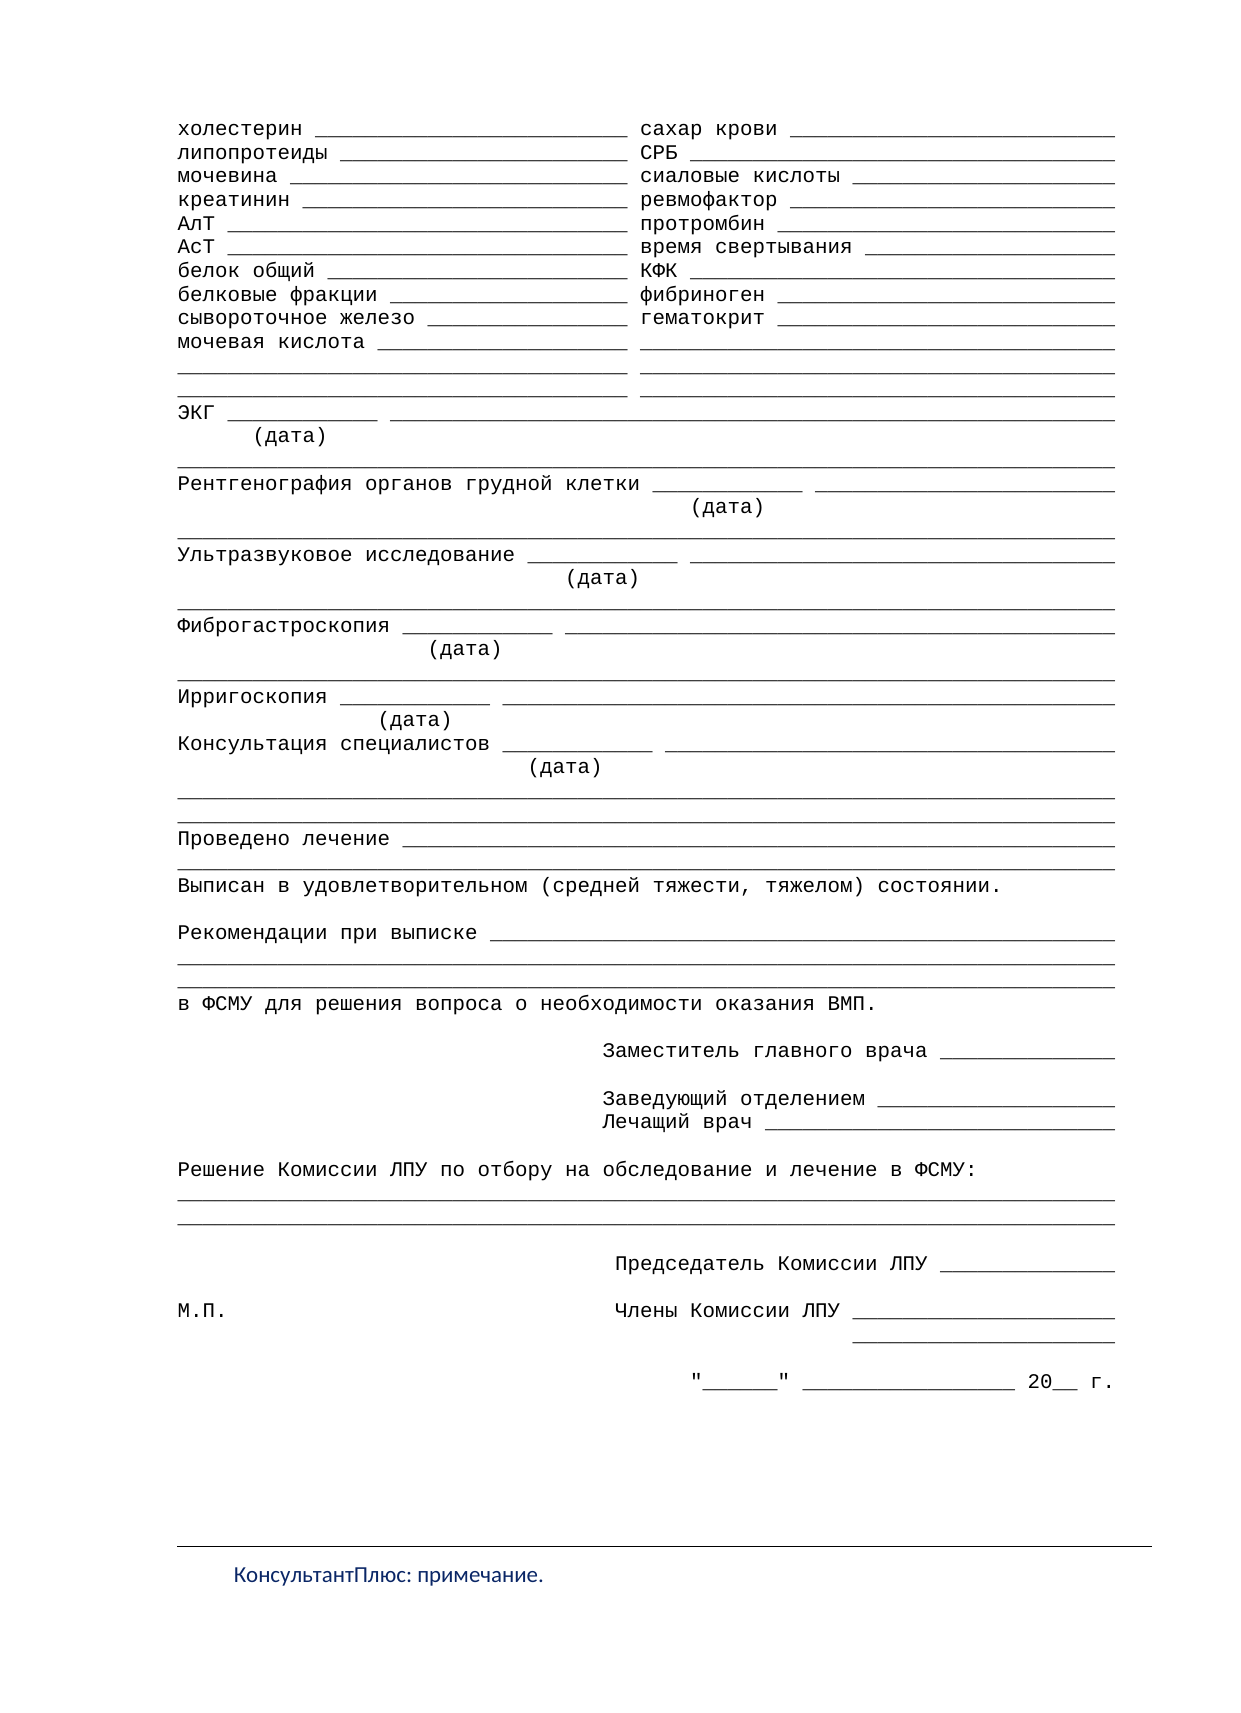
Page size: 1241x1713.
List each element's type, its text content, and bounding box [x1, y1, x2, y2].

text АсТ ________________________________ время свертывания ____________________ [177, 236, 1152, 260]
text ____________________________________ ______________________________________ [177, 378, 1152, 402]
text (дата) [177, 567, 1152, 591]
text Рентгенография органов грудной клетки ____________ ________________________ [177, 473, 1152, 496]
text (дата) [177, 638, 1152, 662]
text Ультразвуковое исследование ____________ __________________________________ [177, 544, 1152, 567]
text ___________________________________________________________________________ [177, 662, 1152, 686]
text Фиброгастроскопия ____________ ____________________________________________ [177, 615, 1152, 638]
text Решение Комиссии ЛПУ по отбору на обследование и лечение в ФСМУ: [177, 1158, 1152, 1182]
text белковые фракции ___________________ фибриноген ___________________________ [177, 284, 1152, 307]
text Ирригоскопия ____________ _________________________________________________ [177, 686, 1152, 709]
text (дата) [177, 426, 1152, 449]
text Консультация специалистов ____________ ____________________________________ [177, 733, 1152, 757]
text ___________________________________________________________________________ [177, 804, 1152, 827]
text (дата) [177, 709, 1152, 733]
text холестерин _________________________ сахар крови __________________________ [177, 118, 1152, 142]
text ___________________________________________________________________________ [177, 591, 1152, 615]
text Выписан в удовлетворительном (средней тяжести, тяжелом) состоянии. [177, 875, 1152, 898]
text КонсультантПлюс: примечание. [177, 1560, 1152, 1588]
text "______" _________________ 20__ г. [177, 1371, 1152, 1395]
text креатинин __________________________ ревмофактор __________________________ [177, 189, 1152, 213]
text АлТ ________________________________ протромбин ___________________________ [177, 213, 1152, 236]
text липопротеиды _______________________ СРБ __________________________________ [177, 142, 1152, 165]
text Заместитель главного врача ______________ [177, 1040, 1152, 1064]
text ___________________________________________________________________________ [177, 851, 1152, 875]
text ___________________________________________________________________________ [177, 1182, 1152, 1206]
text Рекомендации при выписке __________________________________________________ [177, 922, 1152, 946]
text в ФСМУ для решения вопроса о необходимости оказания ВМП. [177, 993, 1152, 1017]
text Председатель Комиссии ЛПУ ______________ [177, 1253, 1152, 1277]
text сывороточное железо ________________ гематокрит ___________________________ [177, 307, 1152, 331]
text ___________________________________________________________________________ [177, 520, 1152, 544]
text Проведено лечение _________________________________________________________ [177, 827, 1152, 851]
text ___________________________________________________________________________ [177, 969, 1152, 993]
text ___________________________________________________________________________ [177, 946, 1152, 969]
text мочевина ___________________________ сиаловые кислоты _____________________ [177, 165, 1152, 189]
text белок общий ________________________ КФК __________________________________ [177, 260, 1152, 284]
text Лечащий врач ____________________________ [177, 1111, 1152, 1135]
text ___________________________________________________________________________ [177, 449, 1152, 473]
text ___________________________________________________________________________ [177, 780, 1152, 804]
text _____________________ [177, 1324, 1152, 1348]
text (дата) [177, 496, 1152, 520]
text (дата) [177, 757, 1152, 780]
text М.П. Члены Комиссии ЛПУ _____________________ [177, 1300, 1152, 1324]
text ___________________________________________________________________________ [177, 1206, 1152, 1229]
text ____________________________________ ______________________________________ [177, 354, 1152, 378]
text ЭКГ ____________ __________________________________________________________ [177, 402, 1152, 426]
text мочевая кислота ____________________ ______________________________________ [177, 331, 1152, 354]
text Заведующий отделением ___________________ [177, 1088, 1152, 1111]
